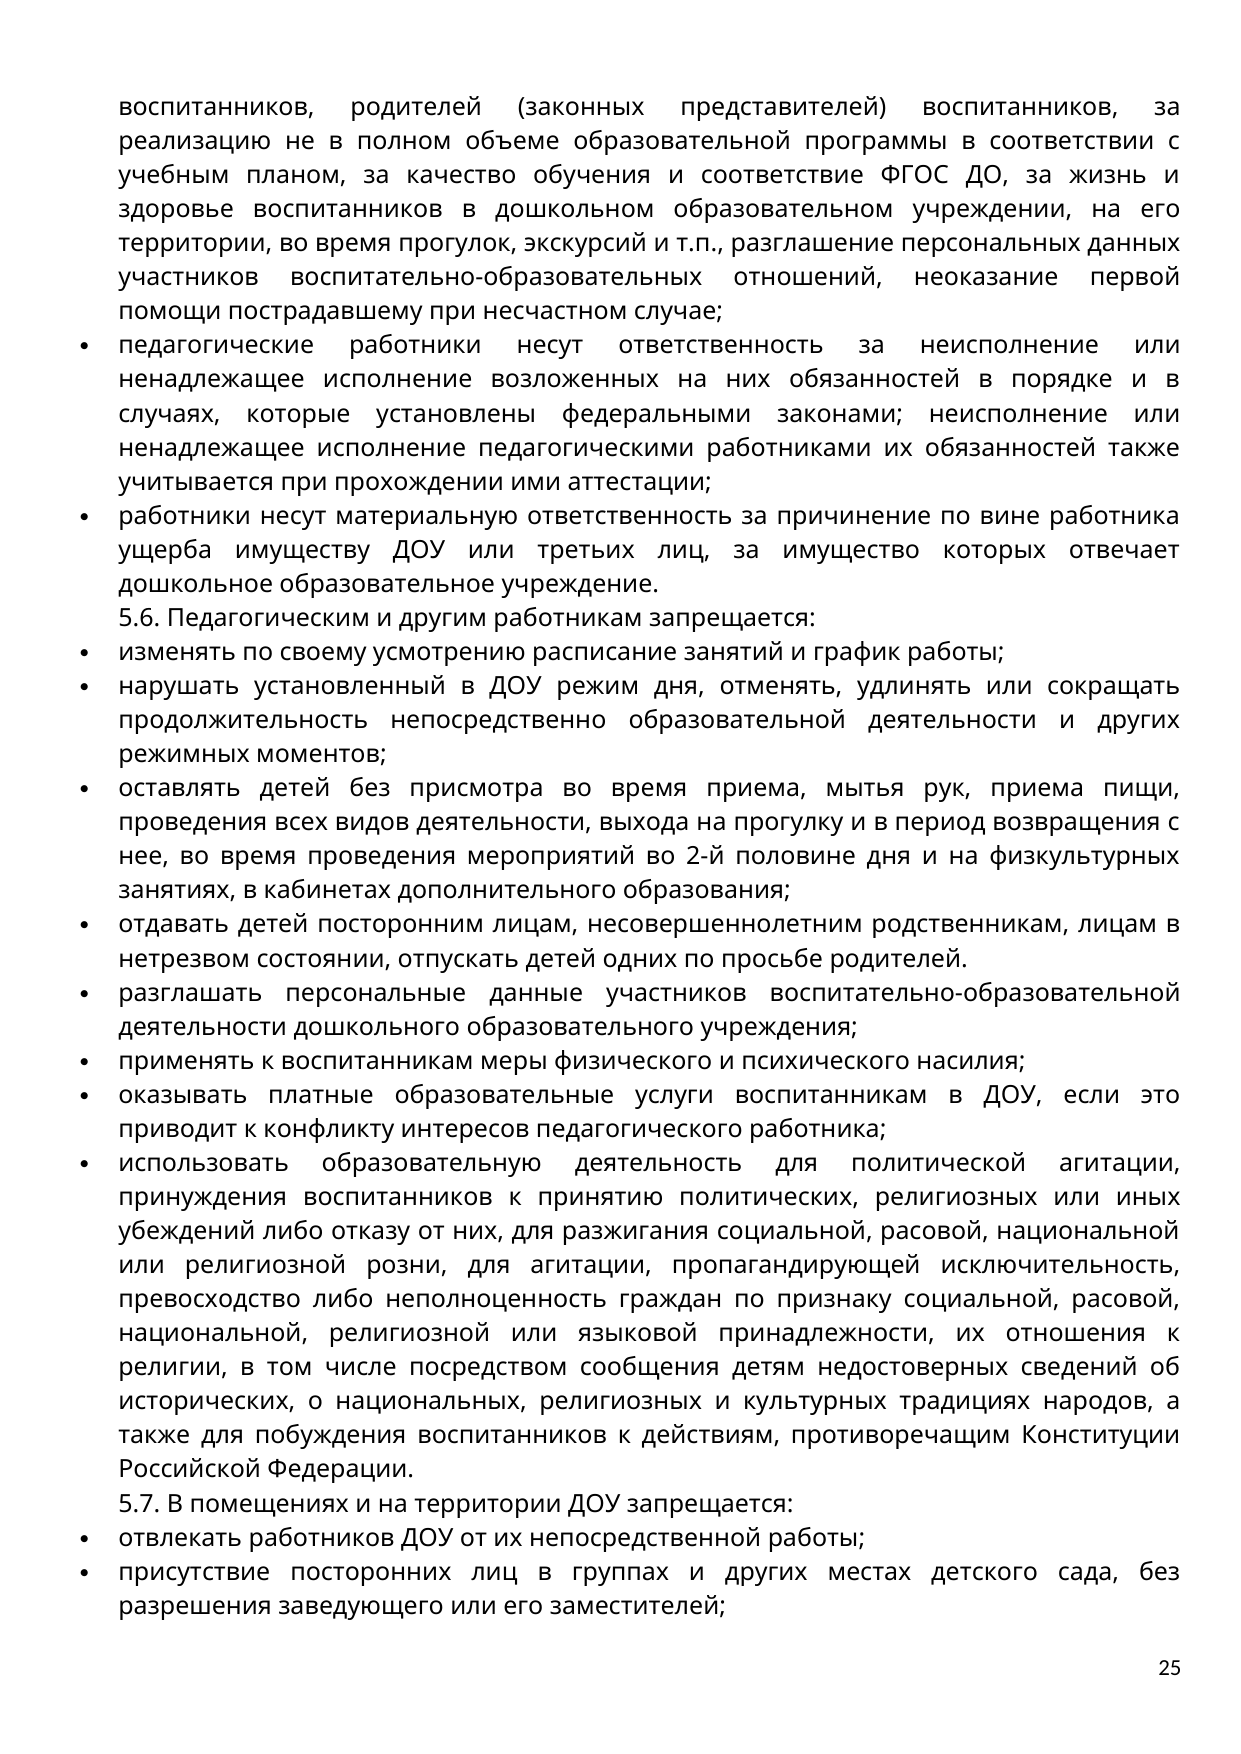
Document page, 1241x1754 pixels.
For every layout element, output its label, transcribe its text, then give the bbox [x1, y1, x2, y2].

list использовать образовательную деятельность для политической агитации, принуждения воспитанников к принятию политических, религиозных или иных убеждений либо отказу от них, для разжигания социальной, расовой, национальной или религиозной розни, для агитации, пропагандирующей исключительность, превосходство либо неполноценность граждан по признаку социальной, расовой, национальной, религиозной или языковой принадлежности, их отношения к религии, в том числе посредством сообщения детям недостоверных сведений об исторических, о национальных, религиозных и культурных традициях народов, а также для побуждения воспитанников к действиям, противоречащим Конституции Российской Федерации. [81, 1144, 1181, 1485]
list оставлять детей без присмотра во время приема, мытья рук, приема пищи, проведения всех видов деятельности, выхода на прогулку и в период возвращения с нее, во время проведения мероприятий во 2-й половине дня и на физкультурных занятиях, в кабинетах дополнительного образования; [81, 770, 1181, 906]
list изменять по своему усмотрению расписание занятий и график работы; [81, 634, 1181, 668]
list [81, 89, 1181, 327]
list разглашать персональные данные участников воспитательно-образовательной деятельности дошкольного образовательного учреждения; [81, 974, 1181, 1042]
list присутствие посторонних лиц в группах и других местах детского сада, без разрешения заведующего или его заместителей; [81, 1553, 1181, 1621]
text 5.7. В помещениях и на территории ДОУ запрещается: [118, 1485, 1181, 1519]
list отдавать детей посторонним лицам, несовершеннолетним родственникам, лицам в нетрезвом состоянии, отпускать детей одних по просьбе родителей. [81, 906, 1181, 974]
list отвлекать работников ДОУ от их непосредственной работы; [81, 1519, 1181, 1553]
list применять к воспитанникам меры физического и психического насилия; [81, 1042, 1181, 1076]
list работники несут материальную ответственность за причинение по вине работника ущерба имуществу ДОУ или третьих лиц, за имущество которых отвечает дошкольное образовательное учреждение. [81, 497, 1181, 599]
list нарушать установленный в ДОУ режим дня, отменять, удлинять или сокращать продолжительность непосредственно образовательной деятельности и других режимных моментов; [81, 668, 1181, 770]
text 5.6. Педагогическим и другим работникам запрещается: [118, 599, 1181, 634]
list педагогические работники несут ответственность за неисполнение или ненадлежащее исполнение возложенных на них обязанностей в порядке и в случаях, которые установлены федеральными законами; неисполнение или ненадлежащее исполнение педагогическими работниками их обязанностей также учитывается при прохождении ими аттестации; [81, 327, 1181, 497]
list оказывать платные образовательные услуги воспитанникам в ДОУ, если это приводит к конфликту интересов педагогического работника; [81, 1076, 1181, 1144]
